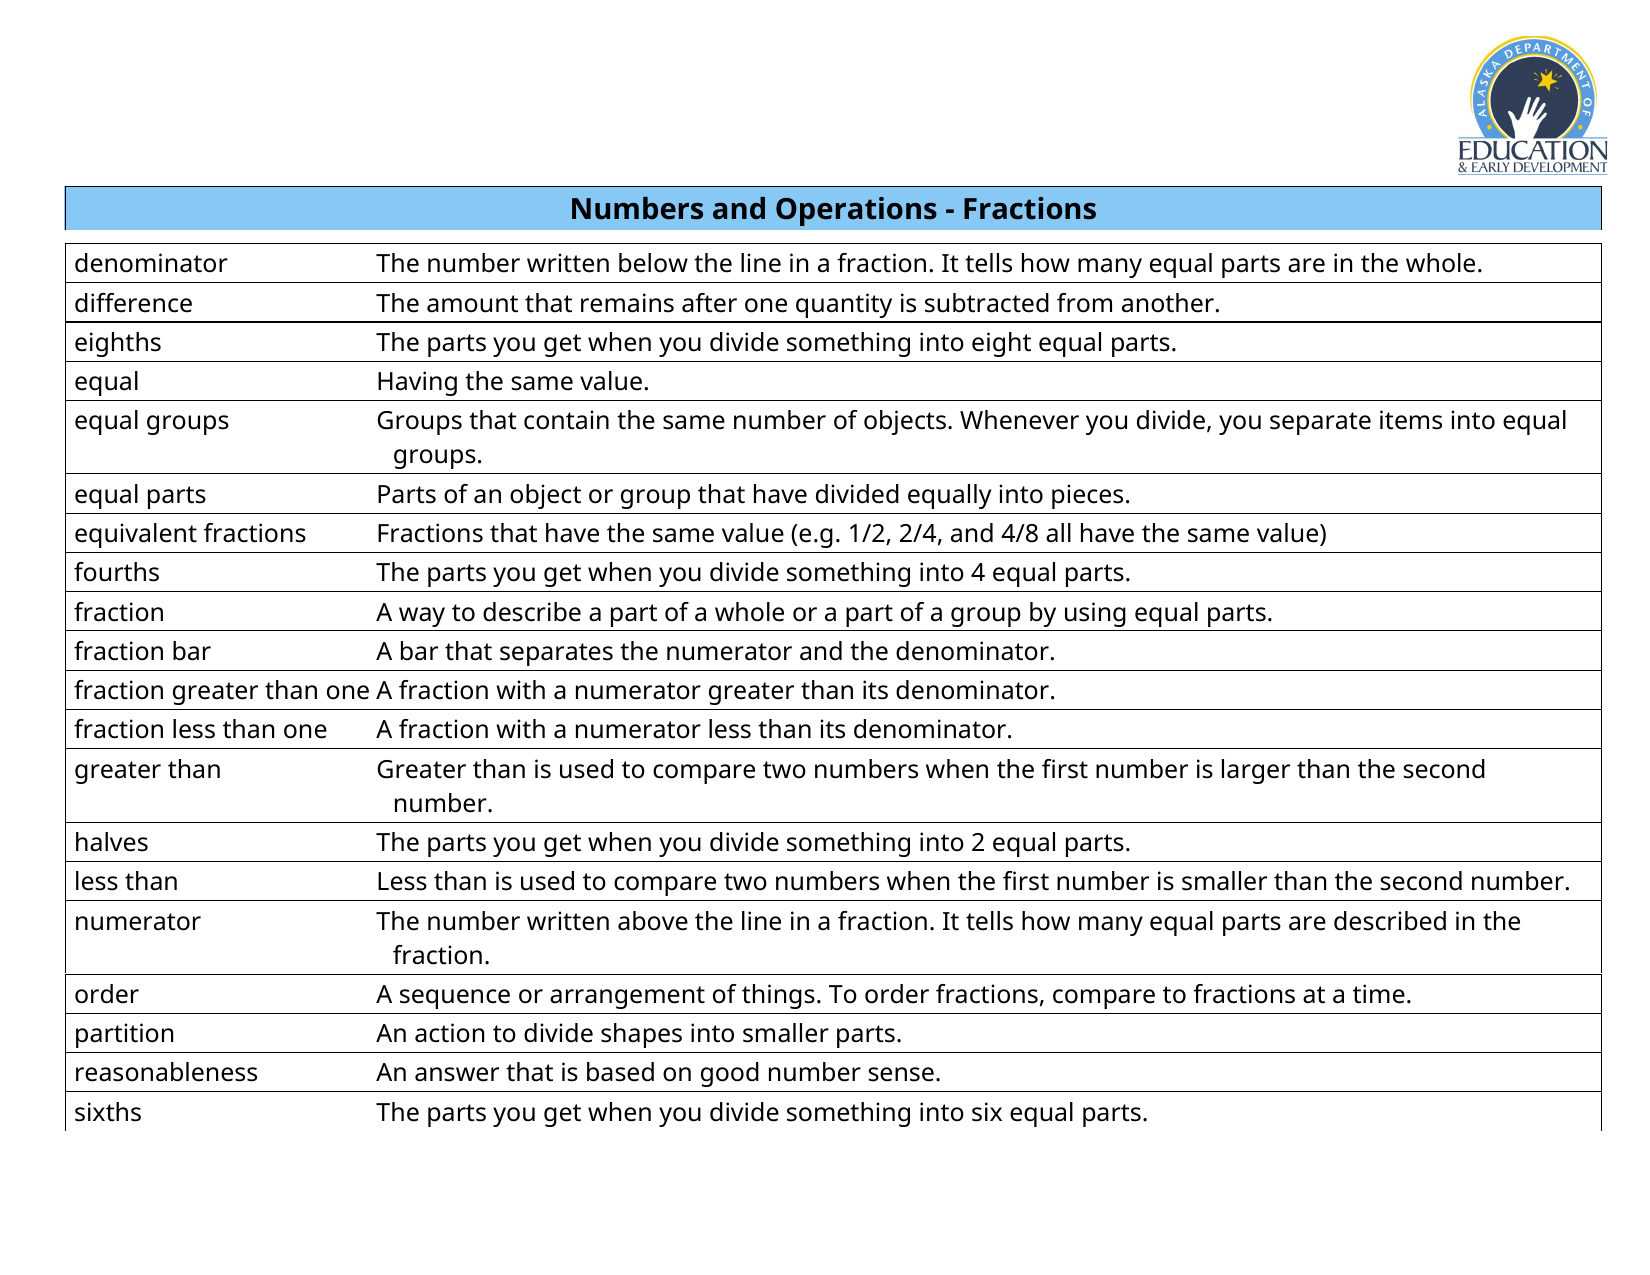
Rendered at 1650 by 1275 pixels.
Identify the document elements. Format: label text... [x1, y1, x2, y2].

text fraction greater than one A fraction with a numerator greater than its denominator. [66, 671, 1601, 709]
picture [1458, 36, 1608, 175]
text equal groups Groups that contain the same number of objects. Whenever you divide, you separate items into equal groups. [66, 401, 1601, 473]
subtitle Numbers and Operations - Fractions [66, 187, 1601, 230]
text partition An action to divide shapes into smaller parts. [66, 1014, 1601, 1052]
text greater than Greater than is used to compare two numbers when the first number is larger than the second number. [66, 749, 1601, 822]
text order A sequence or arrangement of things. To order fractions, compare to fractions at a time. [66, 975, 1601, 1013]
text denominator The number written below the line in a fraction. It tells how many equal parts are in the whole. [66, 244, 1601, 282]
text fourths The parts you get when you divide something into 4 equal parts. [66, 553, 1601, 591]
text sixths The parts you get when you divide something into six equal parts. [66, 1092, 1601, 1131]
text eighths The parts you get when you divide something into eight equal parts. [66, 323, 1601, 361]
text halves The parts you get when you divide something into 2 equal parts. [66, 823, 1601, 861]
text equivalent fractions Fractions that have the same value (e.g. 1/2, 2/4, and 4/8 all have the same value) [66, 514, 1601, 552]
text reasonableness An answer that is based on good number sense. [66, 1053, 1601, 1091]
text fraction less than one A fraction with a numerator less than its denominator. [66, 710, 1601, 748]
text fraction bar A bar that separates the numerator and the denominator. [66, 631, 1601, 670]
text equal Having the same value. [66, 362, 1601, 400]
text numerator The number written above the line in a fraction. It tells how many equal parts are described in the fraction. [66, 901, 1601, 973]
text difference The amount that remains after one quantity is subtracted from another. [66, 283, 1601, 321]
text less than Less than is used to compare two numbers when the first number is smaller than the second number. [66, 862, 1601, 900]
text equal parts Parts of an object or group that have divided equally into pieces. [66, 474, 1601, 513]
text fraction A way to describe a part of a whole or a part of a group by using equal parts. [66, 592, 1601, 630]
